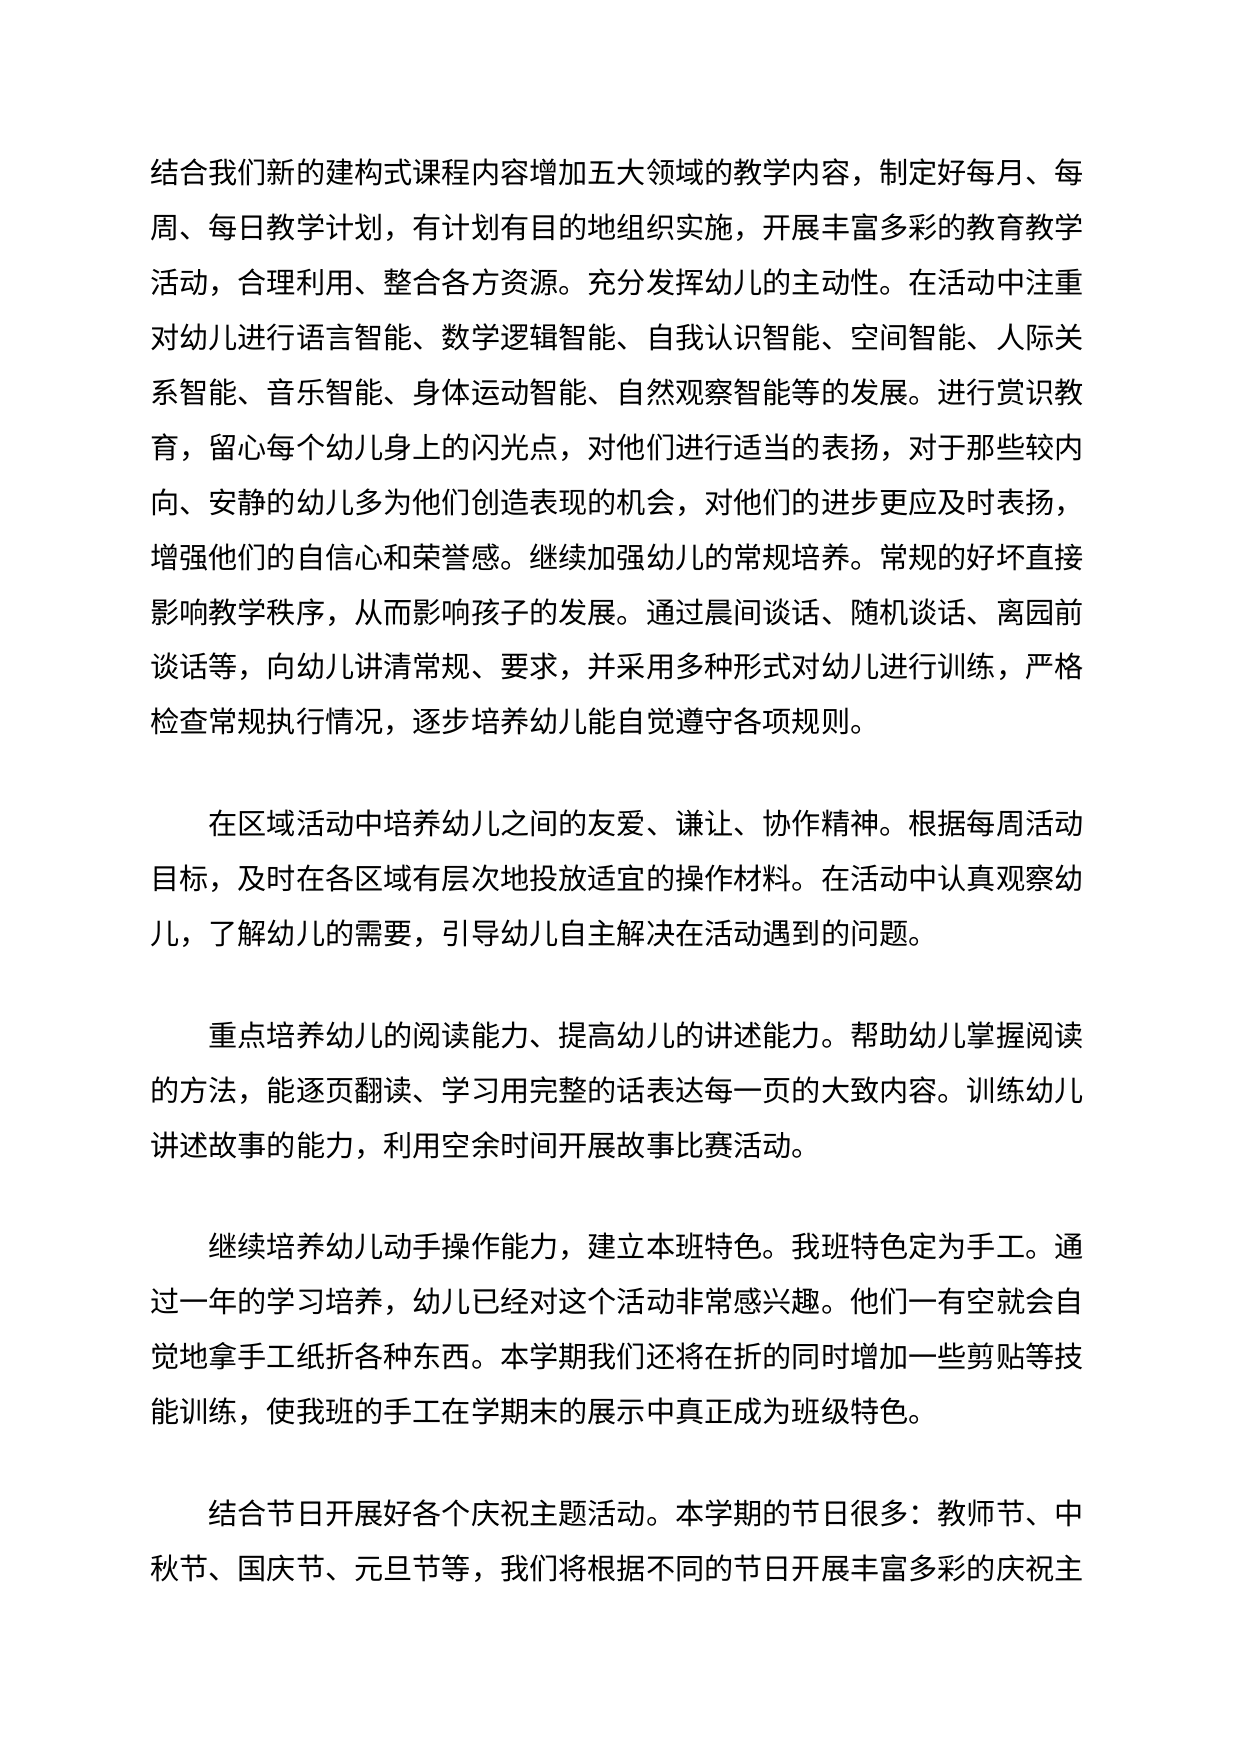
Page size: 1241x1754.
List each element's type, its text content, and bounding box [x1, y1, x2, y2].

text 继续培养幼儿动手操作能力，建立本班特色。我班特色定为手工。通过一年的学习培养，幼儿已经对这个活动非常感兴趣。他们一有空就会自觉地拿手工纸折各种东西。本学期我们还将在折的同时增加一些剪贴等技能训练，使我班的手工在学期末的展示中真正成为班级特色。 [150, 1224, 1090, 1431]
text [150, 150, 1090, 741]
text 重点培养幼儿的阅读能力、提高幼儿的讲述能力。帮助幼儿掌握阅读的方法，能逐页翻读、学习用完整的话表达每一页的大致内容。训练幼儿讲述故事的能力，利用空余时间开展故事比赛活动。 [150, 1012, 1090, 1164]
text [150, 1490, 1090, 1587]
text 在区域活动中培养幼儿之间的友爱、谦让、协作精神。根据每周活动目标，及时在各区域有层次地投放适宜的操作材料。在活动中认真观察幼儿，了解幼儿的需要，引导幼儿自主解决在活动遇到的问题。 [150, 801, 1090, 953]
